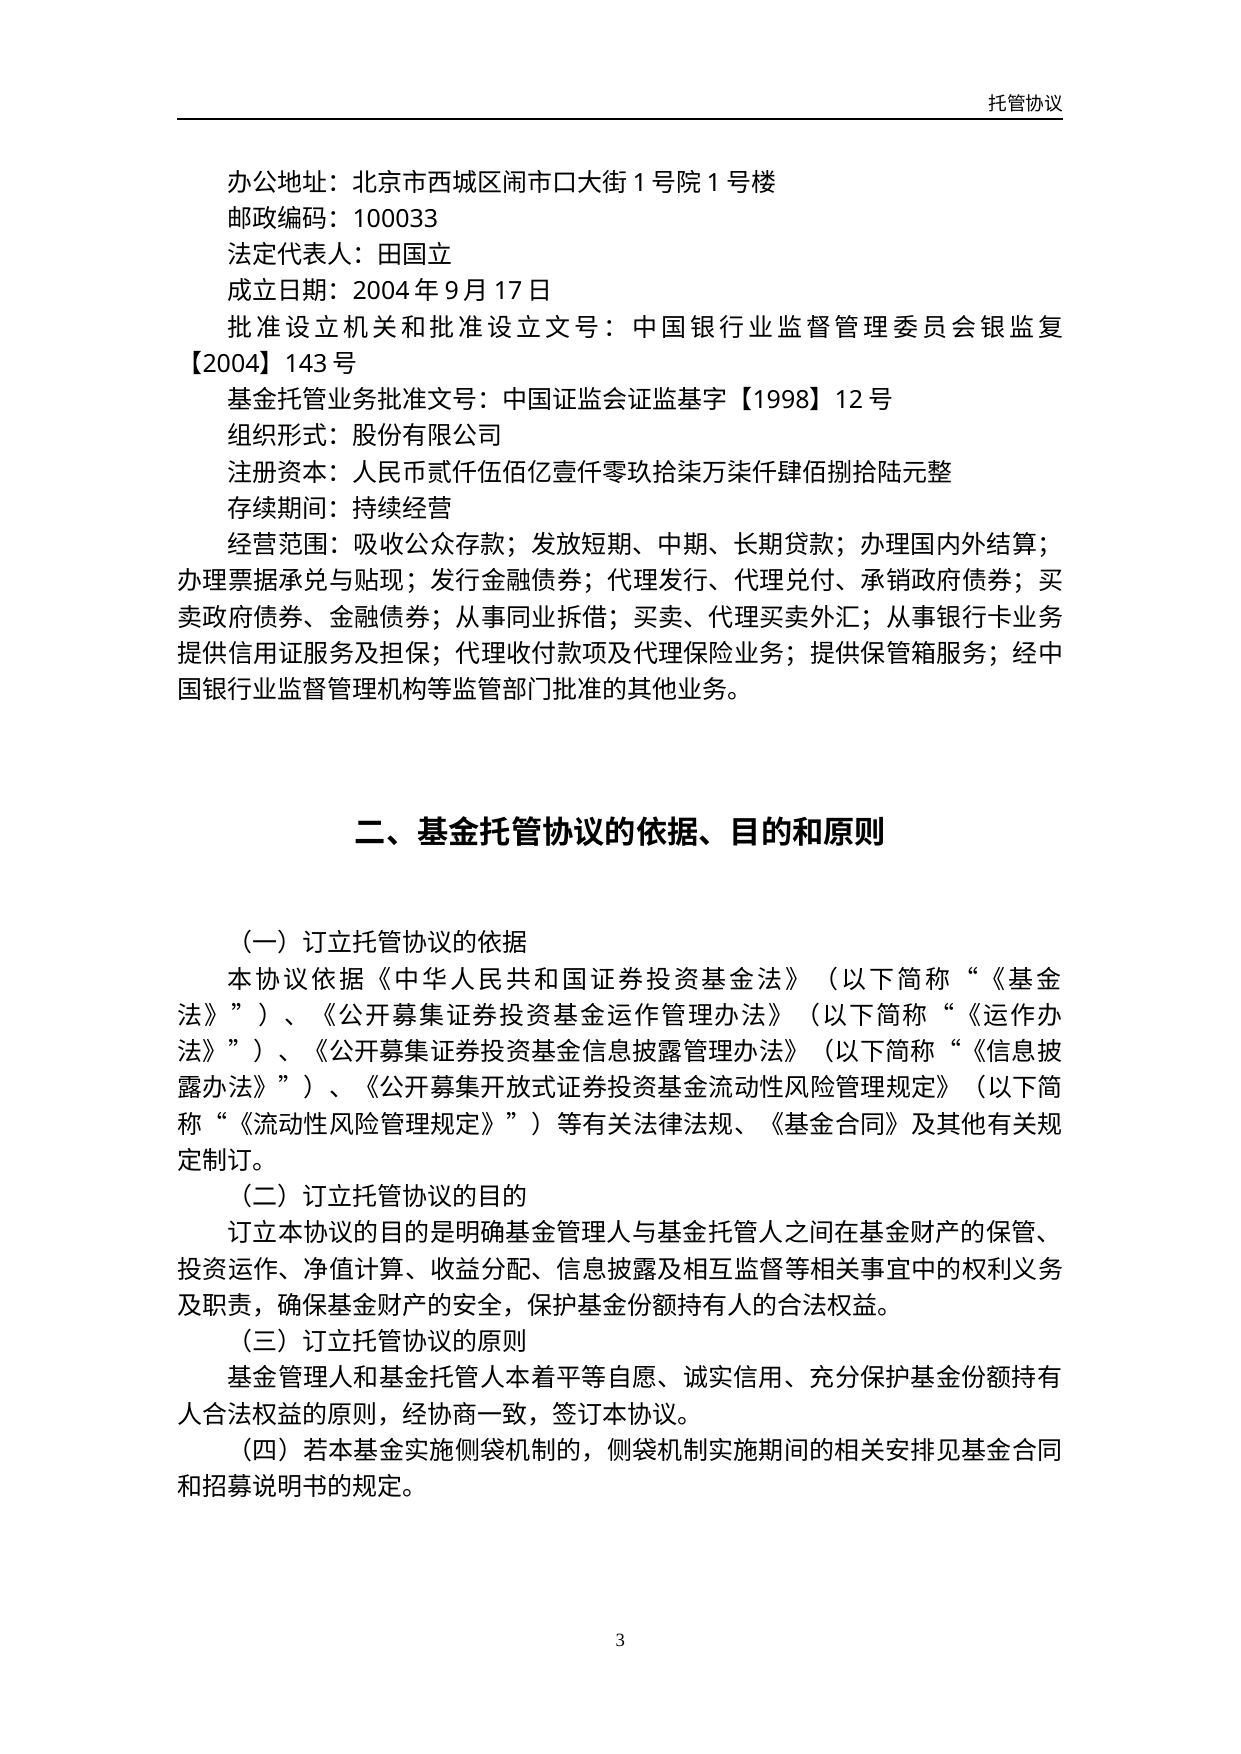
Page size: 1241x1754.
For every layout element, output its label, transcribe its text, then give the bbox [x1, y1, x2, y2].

text 本协议依据《中华人民共和国证券投资基金法》（以下简称“《基金法》”）、《公开募集证券投资基金运作管理办法》（以下简称“《运作办法》”）、《公开募集证券投资基金信息披露管理办法》（以下简称“《信息披露办法》”）、《公开募集开放式证券投资基金流动性风险管理规定》（以下简称“《流动性风险管理规定》”）等有关法律法规、《基金合同》及其他有关规定制订。 [177, 959, 1063, 1177]
text （一）订立托管协议的依据 [177, 923, 1063, 959]
text 法定代表人：田国立 [177, 234, 1063, 271]
text 成立日期：2004年9月17日 [177, 271, 1063, 307]
text 注册资本：人民币贰仟伍佰亿壹仟零玖拾柒万柒仟肆佰捌拾陆元整 [177, 452, 1063, 488]
text 基金托管业务批准文号：中国证监会证监基字【1998】12号 [177, 379, 1063, 416]
subtitle 二、基金托管协议的依据、目的和原则 [177, 798, 1063, 863]
text 经营范围：吸收公众存款；发放短期、中期、长期贷款；办理国内外结算；办理票据承兑与贴现；发行金融债券；代理发行、代理兑付、承销政府债券；买卖政府债券、金融债券；从事同业拆借；买卖、代理买卖外汇；从事银行卡业务；提供信用证服务及担保；代理收付款项及代理保险业务；提供保管箱服务；经中国银行业监督管理机构等监管部门批准的其他业务。 [177, 524, 1063, 706]
text 邮政编码：100033 [177, 198, 1063, 234]
text （三）订立托管协议的原则 [177, 1322, 1063, 1358]
text 组织形式：股份有限公司 [177, 416, 1063, 452]
text （四）若本基金实施侧袋机制的，侧袋机制实施期间的相关安排见基金合同和招募说明书的规定。 [177, 1430, 1063, 1503]
text 批准设立机关和批准设立文号：中国银行业监督管理委员会银监复【2004】143号 [177, 307, 1063, 379]
text 基金管理人和基金托管人本着平等自愿、诚实信用、充分保护基金份额持有人合法权益的原则，经协商一致，签订本协议。 [177, 1358, 1063, 1430]
text 存续期间：持续经营 [177, 488, 1063, 524]
text 订立本协议的目的是明确基金管理人与基金托管人之间在基金财产的保管、投资运作、净值计算、收益分配、信息披露及相互监督等相关事宜中的权利义务及职责，确保基金财产的安全，保护基金份额持有人的合法权益。 [177, 1213, 1063, 1322]
text （二）订立托管协议的目的 [177, 1177, 1063, 1213]
text 办公地址：北京市西城区闹市口大街1号院1号楼 [177, 162, 1063, 198]
